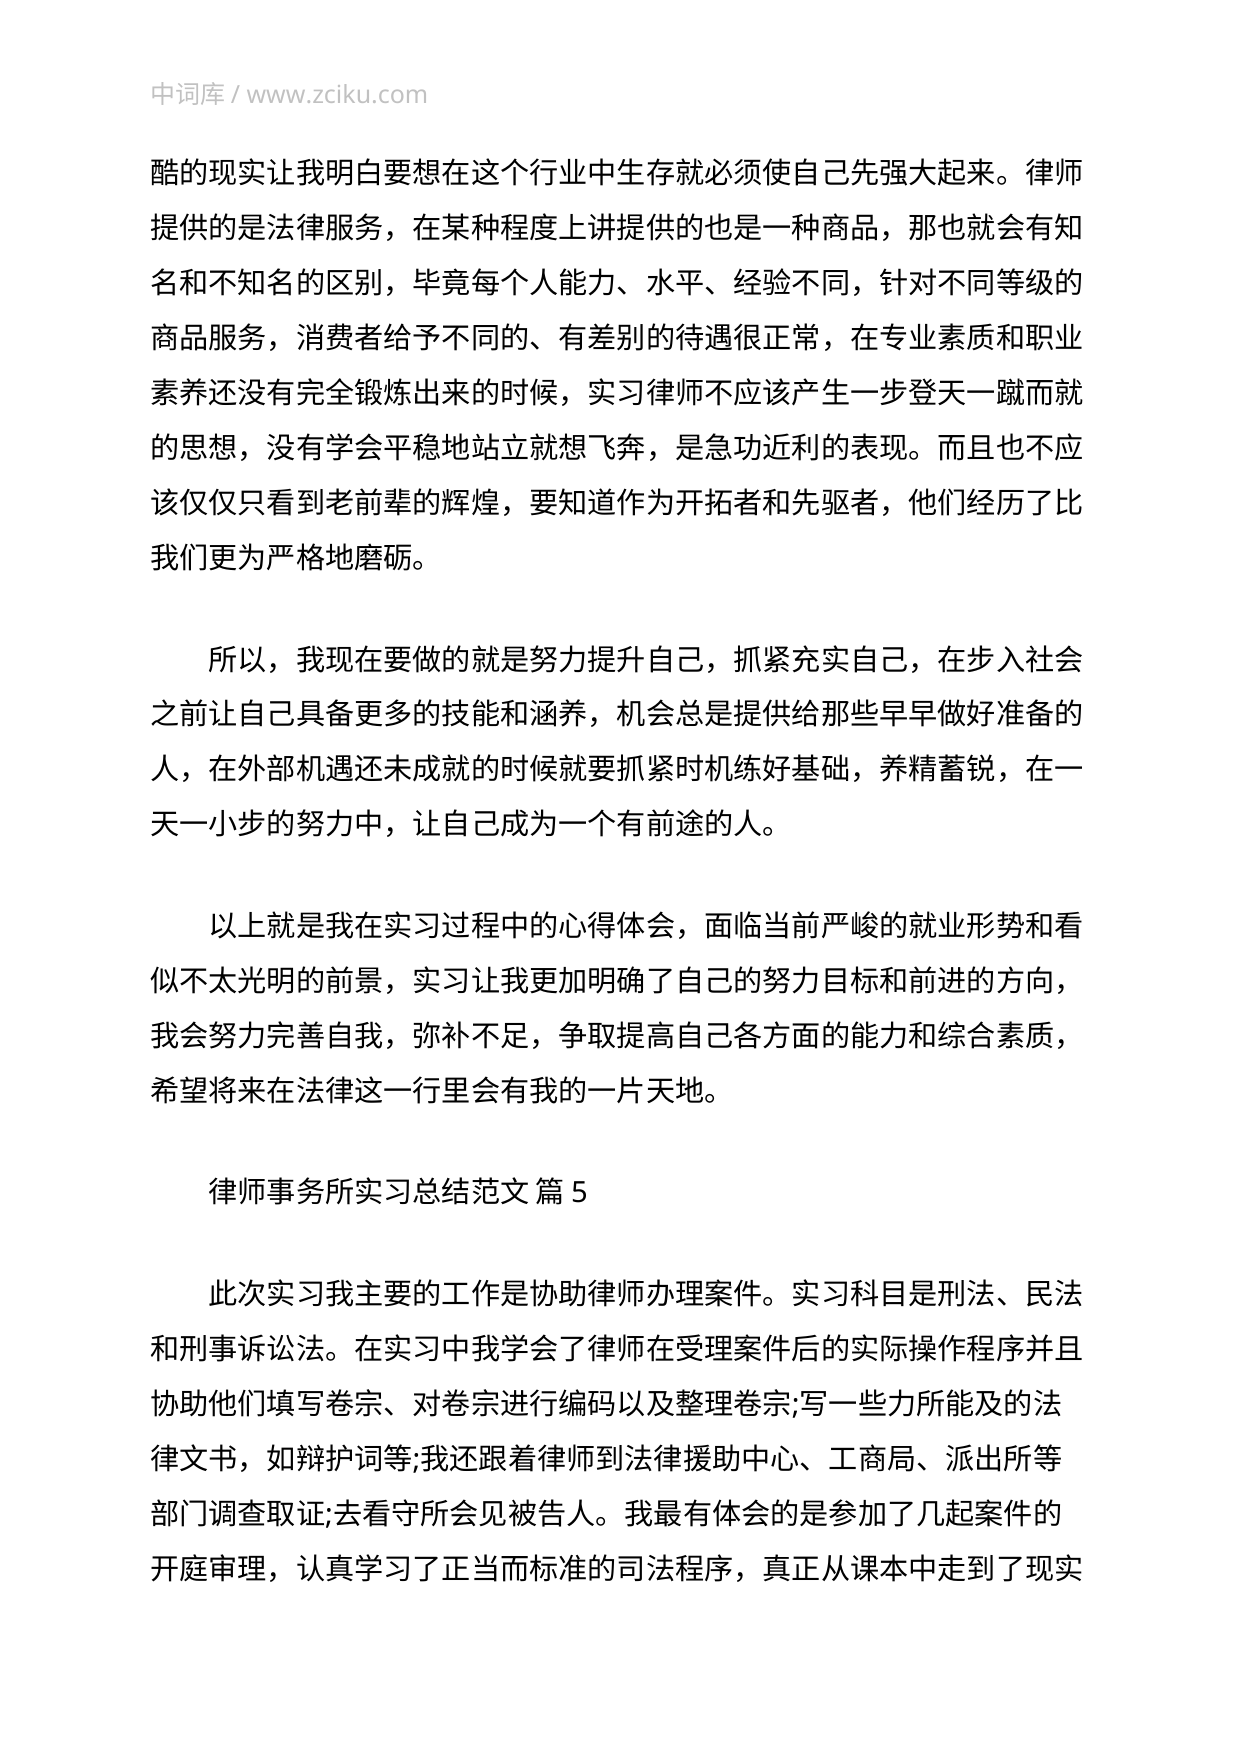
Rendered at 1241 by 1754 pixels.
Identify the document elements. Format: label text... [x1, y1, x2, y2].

text 律师事务所实习总结范文 篇5 [150, 1169, 1090, 1211]
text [150, 1271, 1090, 1588]
text 所以，我现在要做的就是努力提升自己，抓紧充实自己，在步入社会之前让自己具备更多的技能和涵养，机会总是提供给那些早早做好准备的人，在外部机遇还未成就的时候就要抓紧时机练好基础，养精蓄锐，在一天一小步的努力中，让自己成为一个有前途的人。 [150, 636, 1090, 843]
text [150, 150, 1090, 577]
text 以上就是我在实习过程中的心得体会，面临当前严峻的就业形势和看似不太光明的前景，实习让我更加明确了自己的努力目标和前进的方向，我会努力完善自我，弥补不足，争取提高自己各方面的能力和综合素质，希望将来在法律这一行里会有我的一片天地。 [150, 902, 1090, 1109]
